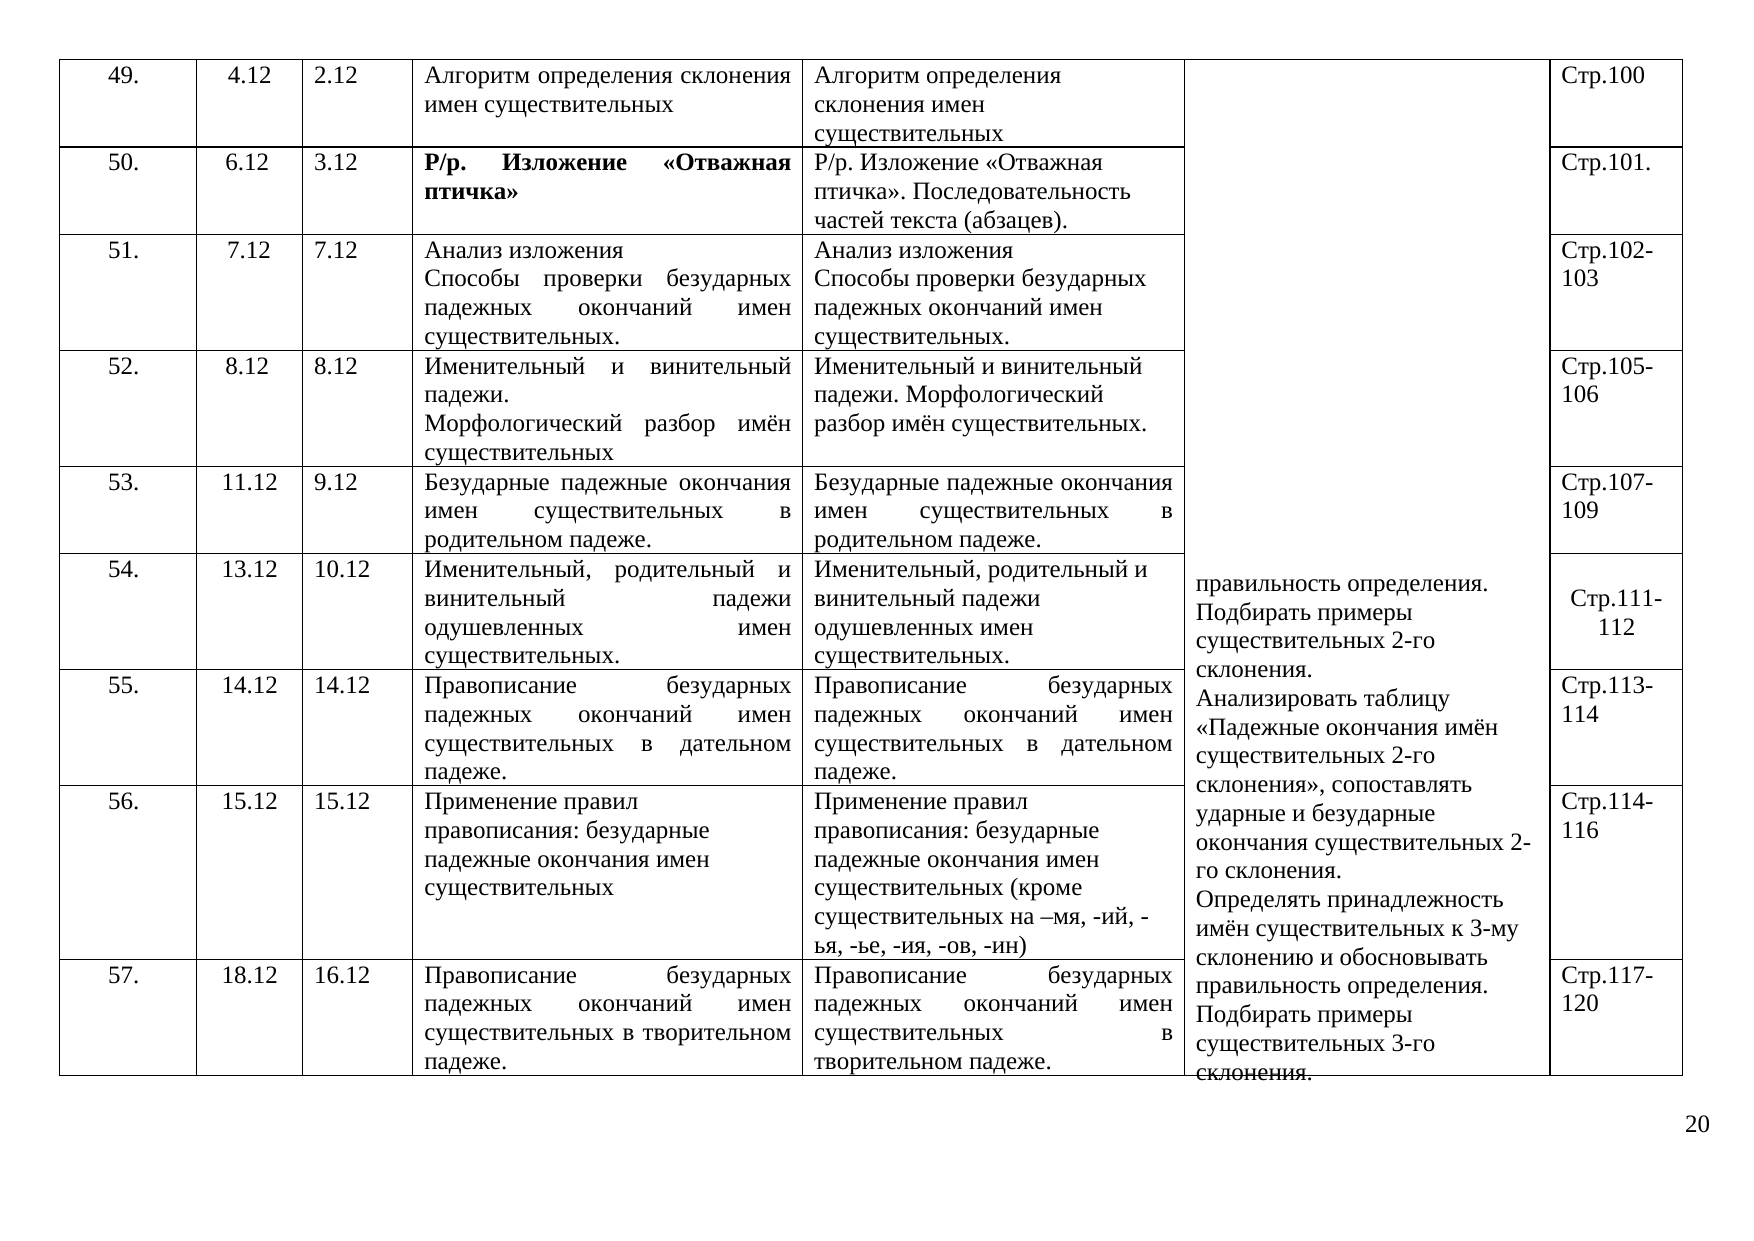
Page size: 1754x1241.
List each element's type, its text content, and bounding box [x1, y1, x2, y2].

table_cell 6.12 [197, 148, 302, 234]
table_cell [60, 554, 196, 669]
table_cell 14.12 [197, 670, 302, 785]
table_cell Безударные падежные окончания имен существительных в родительном падеже. [413, 467, 802, 553]
table_cell 14.12 [303, 670, 412, 785]
table_cell 18.12 [197, 960, 302, 1075]
table_cell Правописание безударных падежных окончаний имен существительных в дательном падеже. [413, 670, 802, 785]
table_cell 8.12 [197, 351, 302, 466]
table_cell Правописание безударных падежных окончаний имен существительных в творительном падеже. [803, 960, 1184, 1075]
table_cell 15.12 [197, 786, 302, 959]
table_cell Правописание безударных падежных окончаний имен существительных в дательном падеже. [803, 670, 1184, 785]
table_cell Анализ изложения Способы проверки безударных падежных окончаний имен существительных. [803, 235, 1184, 350]
table_cell [60, 235, 196, 350]
table_cell Именительный, родительный и винительный падежи одушевленных имен существительных. [413, 554, 802, 669]
table_cell Применение правил правописания: безударные падежные окончания имен существительных [413, 786, 802, 959]
table_cell Стр.111-112 [1551, 554, 1682, 669]
table_cell 2.12 [303, 60, 412, 146]
table_cell Алгоритм определения склонения имен существительных [413, 60, 802, 146]
table_cell Стр.105-106 [1551, 351, 1682, 466]
table_cell [60, 148, 196, 234]
table_cell 10.12 [303, 554, 412, 669]
table_cell Стр.100 [1551, 60, 1682, 146]
table_cell [60, 60, 196, 146]
table_cell 4.12 [197, 60, 302, 146]
table_cell Р/р. Изложение «Отважная птичка» [413, 148, 802, 234]
table_cell Р/р. Изложение «Отважная птичка». Последовательность частей текста (абзацев). [803, 148, 1184, 234]
table_cell 16.12 [303, 960, 412, 1075]
table_cell Безударные падежные окончания имен существительных в родительном падеже. [803, 467, 1184, 553]
table_cell Стр.107-109 [1551, 467, 1682, 553]
table_cell Алгоритм определения склонения имен существительных [803, 60, 1184, 146]
table_cell 11.12 [197, 467, 302, 553]
table_cell Анализ изложения Способы проверки безударных падежных окончаний имен существительных. [413, 235, 802, 350]
table_cell [60, 467, 196, 553]
table_cell Стр.101. [1551, 148, 1682, 234]
table_cell Именительный и винительный падежи. Морфологический разбор имён существительных. [803, 351, 1184, 466]
table_cell Стр.117-120 [1551, 960, 1682, 1075]
table_cell 7.12 [197, 235, 302, 350]
table_cell 9.12 [303, 467, 412, 553]
table_cell [60, 960, 196, 1075]
table_cell Стр.114-116 [1551, 786, 1682, 959]
table_cell Применение правил правописания: безударные падежные окончания имен существительных (кроме существительных на –мя, -ий, -ья, -ье, -ия, -ов, -ин) [803, 786, 1184, 959]
table_cell 8.12 [303, 351, 412, 466]
table_cell Именительный, родительный и винительный падежи одушевленных имен существительных. [803, 554, 1184, 669]
table_cell [60, 670, 196, 785]
table_cell 3.12 [303, 148, 412, 234]
table_cell 7.12 [303, 235, 412, 350]
table_cell 13.12 [197, 554, 302, 669]
table_cell Именительный и винительный падежи. Морфологический разбор имён существительных [413, 351, 802, 466]
table_cell 15.12 [303, 786, 412, 959]
table_cell [60, 786, 196, 959]
table_cell Правописание безударных падежных окончаний имен существительных в творительном падеже. [413, 960, 802, 1075]
table_cell Стр.113-114 [1551, 670, 1682, 785]
table_cell Стр.102-103 [1551, 235, 1682, 350]
table_cell [60, 351, 196, 466]
